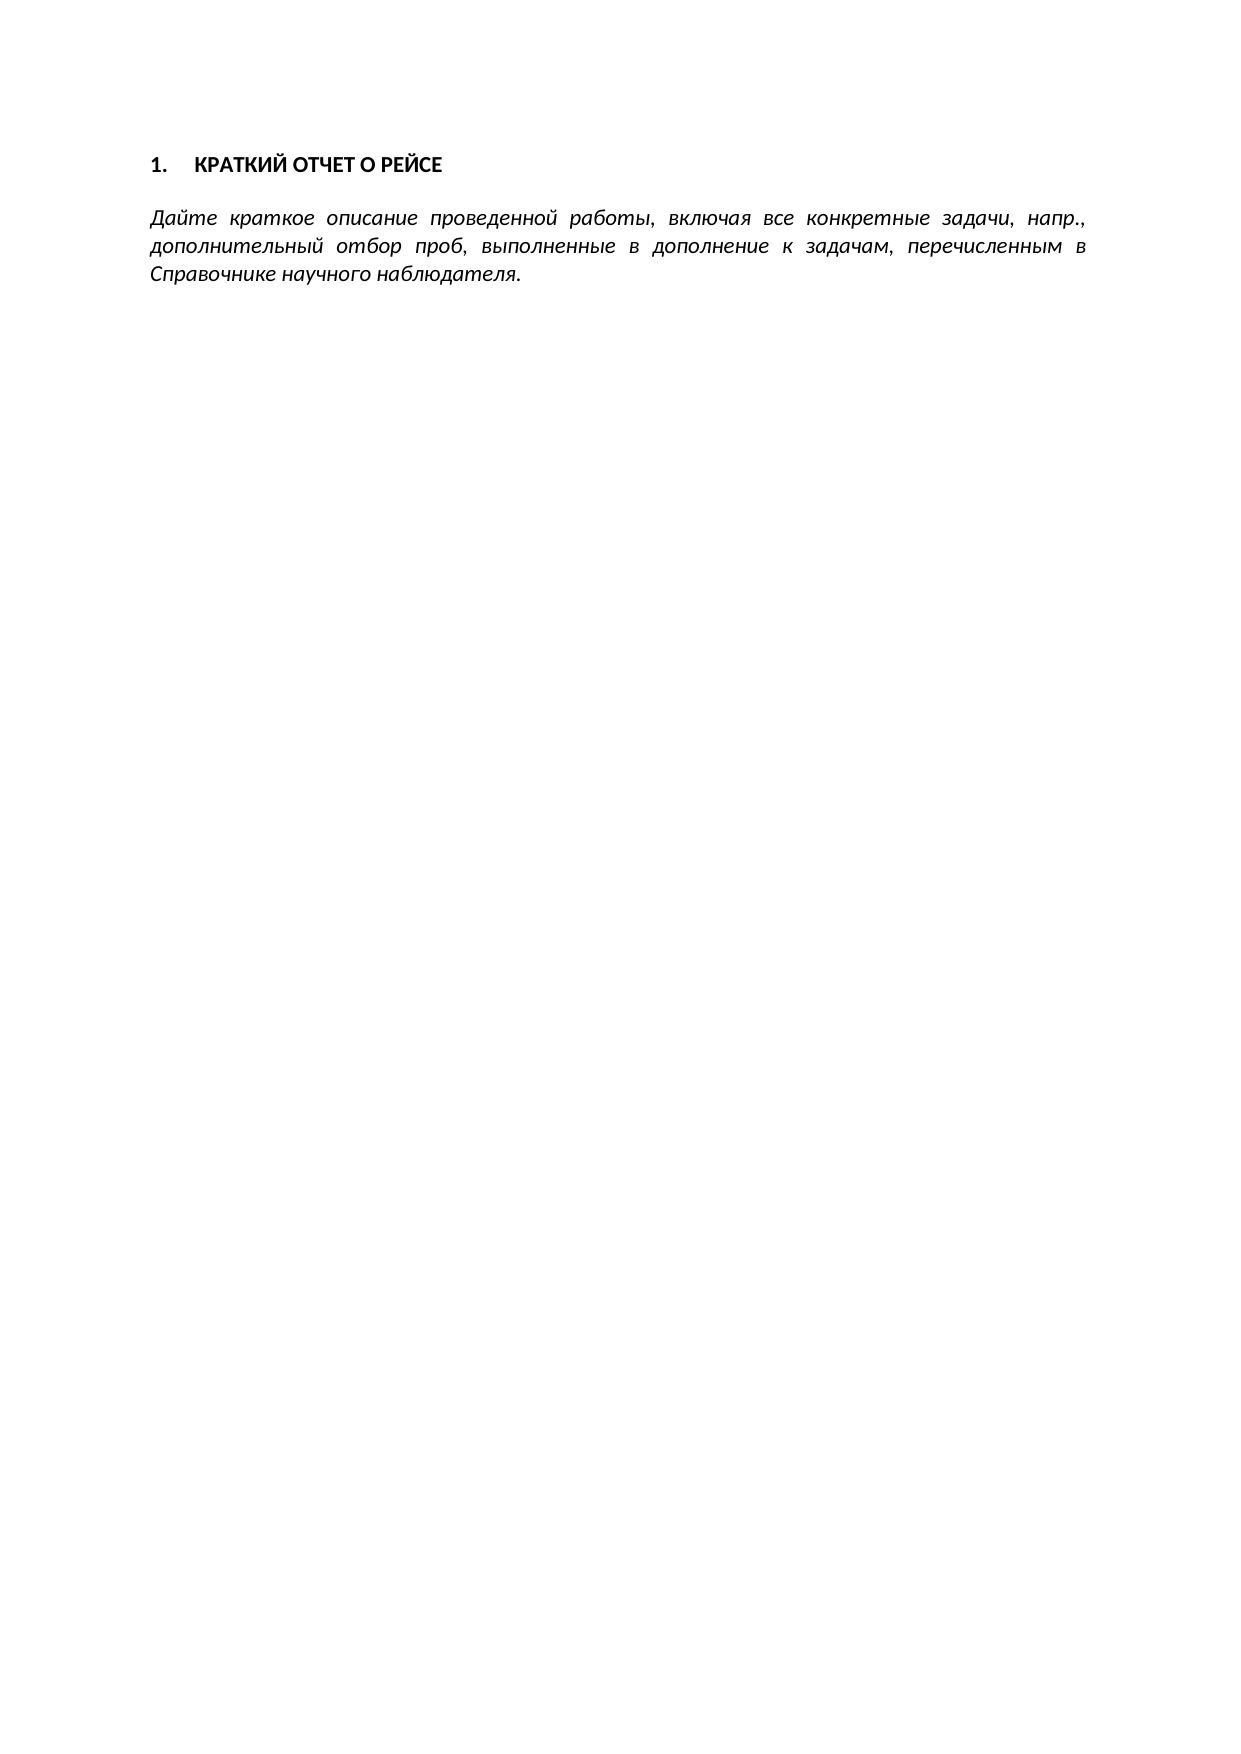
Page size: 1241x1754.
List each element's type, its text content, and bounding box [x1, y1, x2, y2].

subtitle КРАТКИЙ ОТЧЕТ О РЕЙСЕ [150, 150, 1090, 178]
text Дайте краткое описание проведенной работы, включая все конкретные задачи, напр., дополнительный отбор проб, выполненные в дополнение к задачам, перечисленным в Справочнике научного наблюдателя. [150, 203, 1090, 287]
